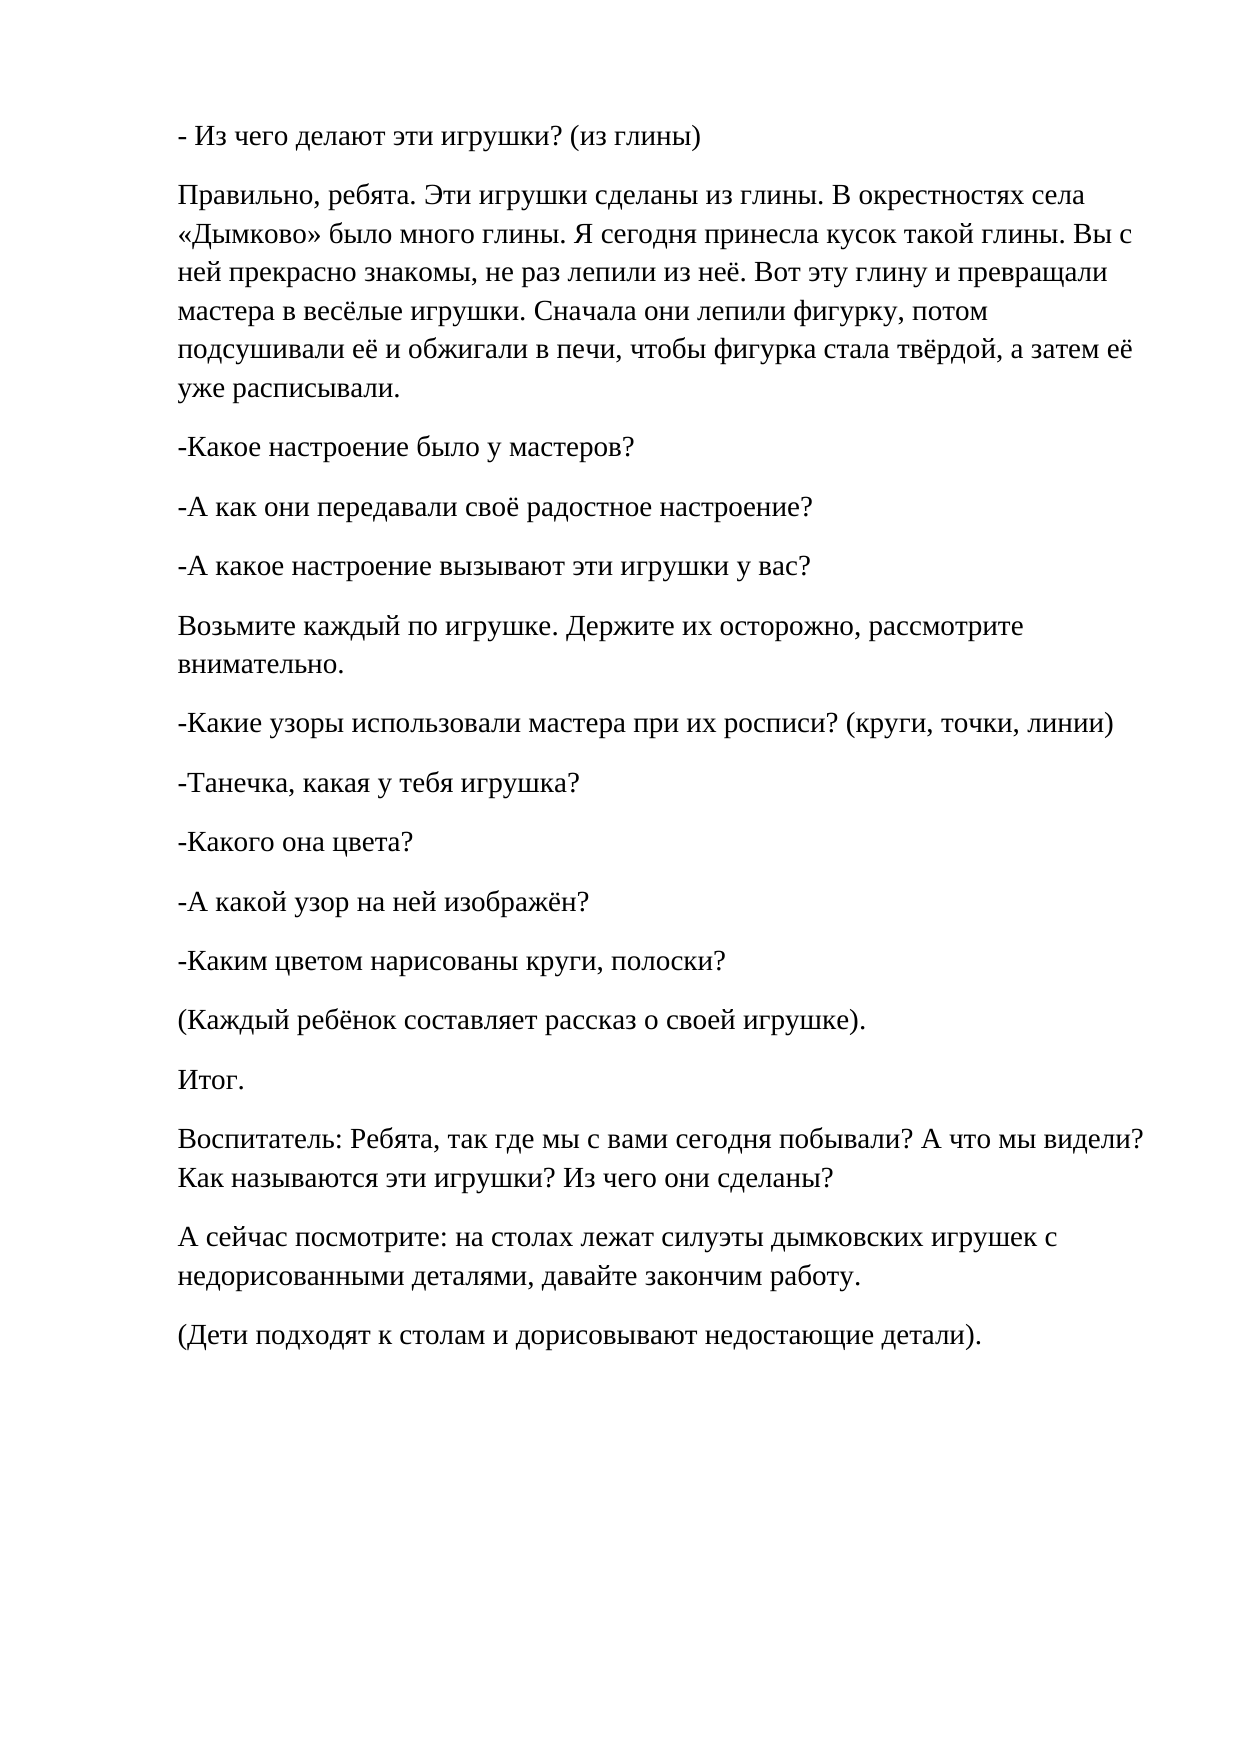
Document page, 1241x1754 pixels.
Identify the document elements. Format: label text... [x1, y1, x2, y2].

text Возьмите каждый по игрушке. Держите их осторожно, рассмотрите внимательно. [177, 608, 1152, 680]
text Итог. [177, 1062, 1152, 1095]
text (Дети подходят к столам и дорисовывают недостающие детали). [177, 1317, 1152, 1351]
text -Какие узоры использовали мастера при их росписи? (круги, точки, линии) [177, 706, 1152, 739]
text -Какое настроение было у мастеров? [177, 429, 1152, 463]
text А сейчас посмотрите: на столах лежат силуэты дымковских игрушек с недорисованными деталями, давайте закончим работу. [177, 1219, 1152, 1291]
text Воспитатель: Ребята, так где мы с вами сегодня побывали? А что мы видели? Как называются эти игрушки? Из чего они сделаны? [177, 1121, 1152, 1193]
text -Какого она цвета? [177, 824, 1152, 858]
text - Из чего делают эти игрушки? (из глины) [177, 118, 1152, 152]
text -Каким цветом нарисованы круги, полоски? [177, 943, 1152, 977]
text (Каждый ребёнок составляет рассказ о своей игрушке). [177, 1002, 1152, 1036]
text -А как они передавали своё радостное настроение? [177, 489, 1152, 522]
text -А какой узор на ней изображён? [177, 884, 1152, 917]
text Правильно, ребята. Эти игрушки сделаны из глины. В окрестностях села «Дымково» было много глины. Я сегодня принесла кусок такой глины. Вы с ней прекрасно знакомы, не раз лепили из неё. Вот эту глину и превращали мастера в весёлые игрушки. Сначала они лепили фигурку, потом подсушивали её и обжигали в печи, чтобы фигурка стала твёрдой, а затем её уже расписывали. [177, 177, 1152, 404]
text -А какое настроение вызывают эти игрушки у вас? [177, 548, 1152, 582]
text -Танечка, какая у тебя игрушка? [177, 765, 1152, 798]
